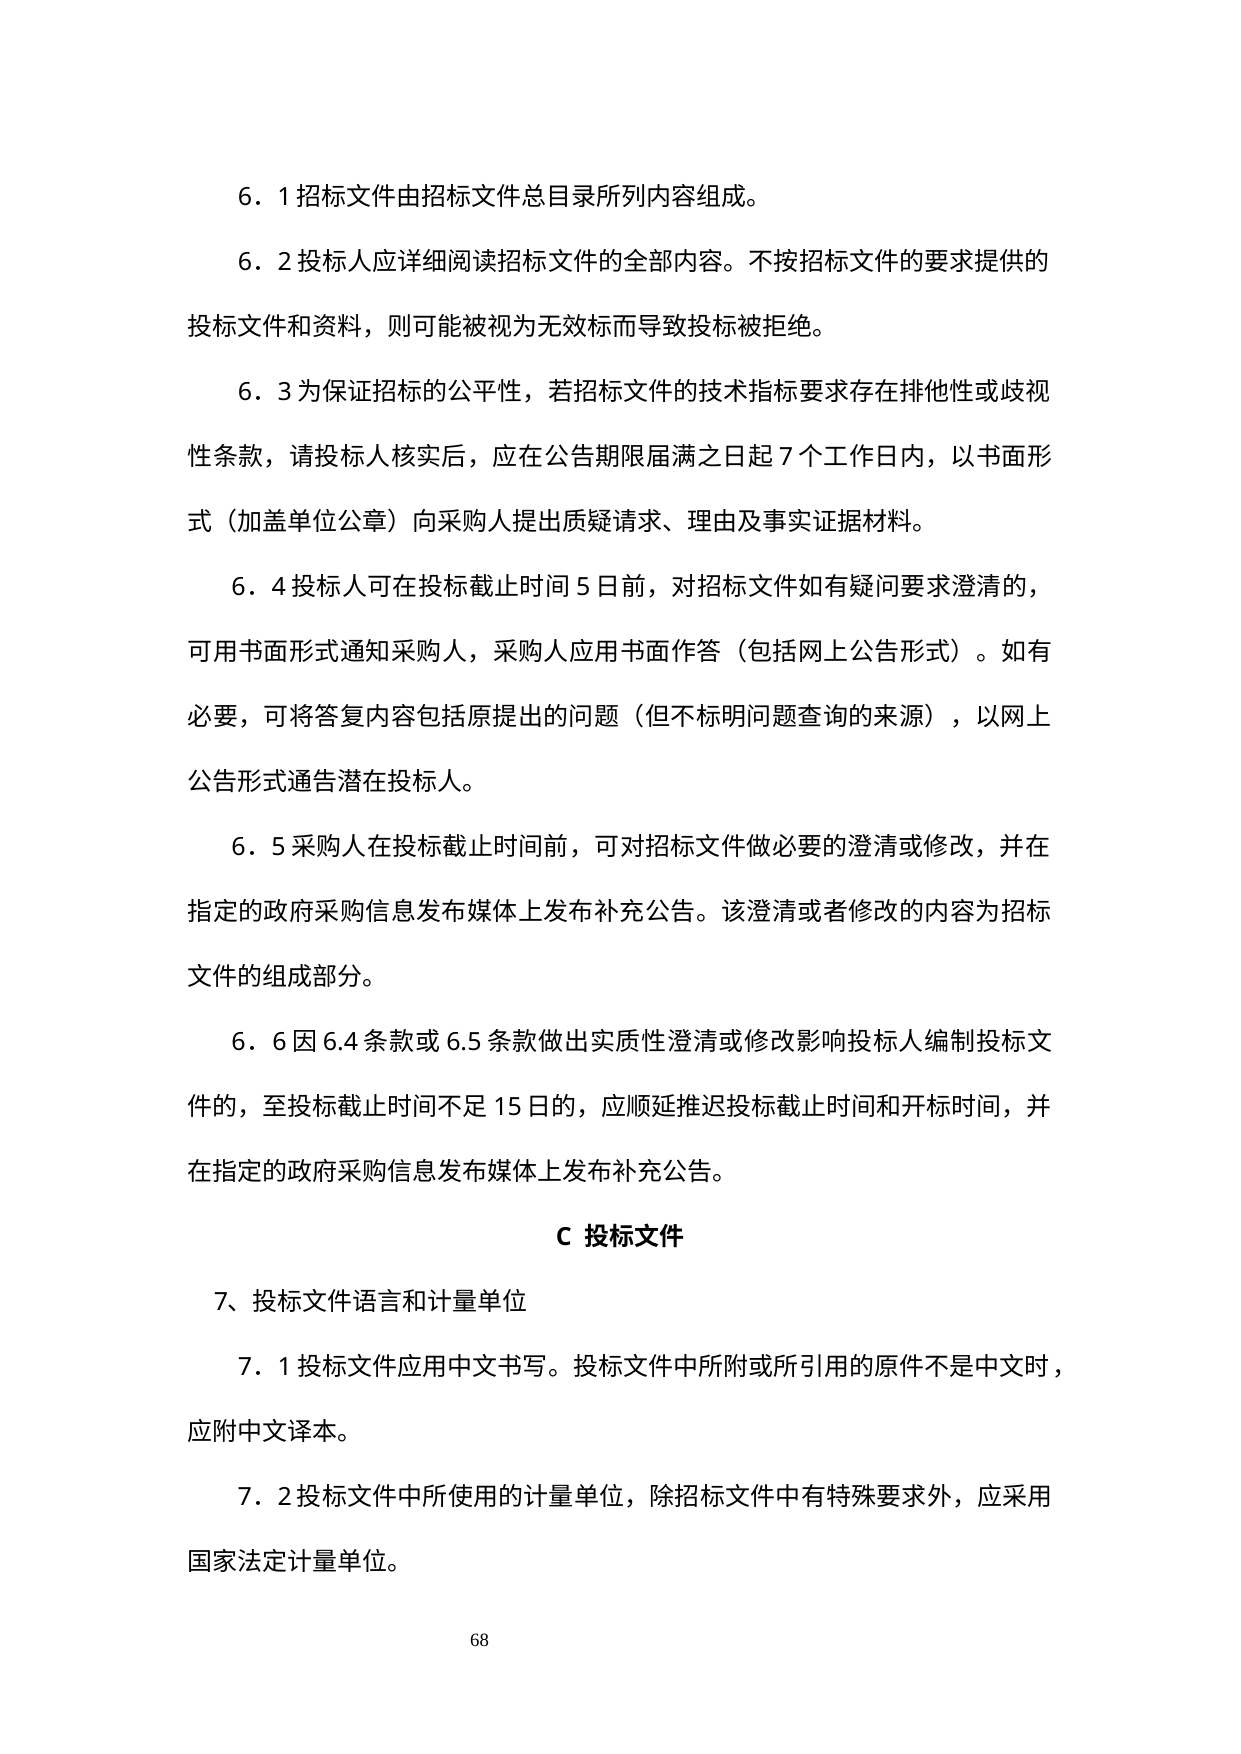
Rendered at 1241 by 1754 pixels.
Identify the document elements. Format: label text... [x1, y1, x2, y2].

text 7．1投标文件应用中文书写。投标文件中所附或所引用的原件不是中文时，应附中文译本。 [187, 1332, 1053, 1462]
text 6．2投标人应详细阅读招标文件的全部内容。不按招标文件的要求提供的投标文件和资料，则可能被视为无效标而导致投标被拒绝。 [187, 227, 1053, 357]
text 6．4投标人可在投标截止时间5日前，对招标文件如有疑问要求澄清的，可用书面形式通知采购人，采购人应用书面作答（包括网上公告形式）。如有必要，可将答复内容包括原提出的问题（但不标明问题查询的来源），以网上公告形式通告潜在投标人。 [187, 552, 1053, 812]
text 6．1招标文件由招标文件总目录所列内容组成。 [187, 162, 1053, 227]
text 6．3为保证招标的公平性，若招标文件的技术指标要求存在排他性或歧视性条款，请投标人核实后，应在公告期限届满之日起7个工作日内，以书面形式（加盖单位公章）向采购人提出质疑请求、理由及事实证据材料。 [187, 357, 1053, 552]
text 6．6因6.4条款或6.5条款做出实质性澄清或修改影响投标人编制投标文件的，至投标截止时间不足15日的，应顺延推迟投标截止时间和开标时间，并在指定的政府采购信息发布媒体上发布补充公告。 [187, 1007, 1053, 1202]
text 7．2投标文件中所使用的计量单位，除招标文件中有特殊要求外，应采用国家法定计量单位。 [187, 1462, 1053, 1592]
text 6．5采购人在投标截止时间前，可对招标文件做必要的澄清或修改，并在指定的政府采购信息发布媒体上发布补充公告。该澄清或者修改的内容为招标文件的组成部分。 [187, 812, 1053, 1007]
text 7、投标文件语言和计量单位 [187, 1267, 1053, 1332]
text C 投标文件 [187, 1202, 1053, 1267]
